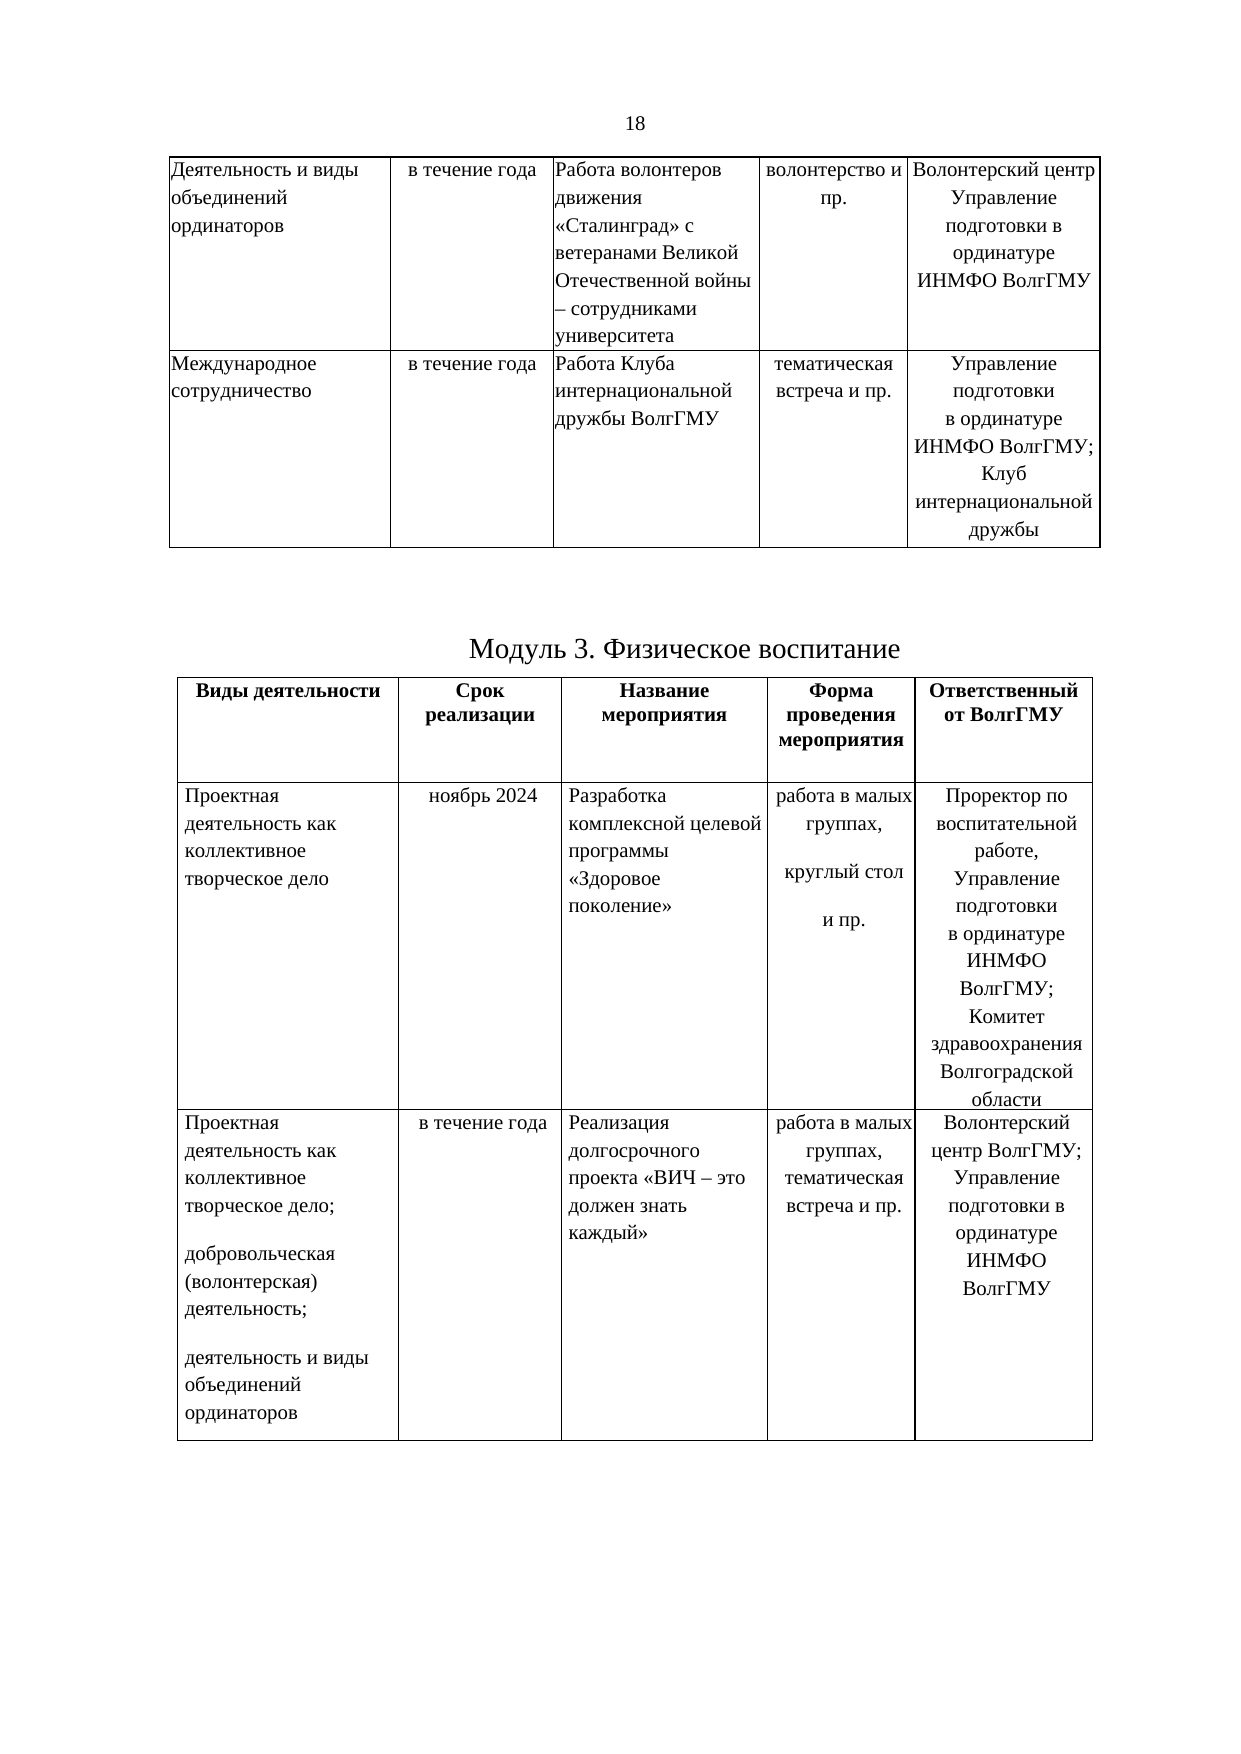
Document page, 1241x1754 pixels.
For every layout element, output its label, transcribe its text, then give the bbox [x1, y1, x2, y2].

table_cell в течение года [399, 1110, 561, 1440]
table_cell работа в малых группах, тематическая встреча и пр. [768, 1110, 914, 1440]
table_cell ноябрь 2024 [399, 783, 561, 1109]
table_header Название мероприятия [562, 678, 767, 782]
table_cell волонтерство и пр. [760, 158, 907, 350]
table_cell Волонтерский центр Управление подготовки в ординатуре ИНМФО ВолгГМУ [908, 158, 1099, 350]
table_cell Реализация долгосрочного проекта «ВИЧ – это должен знать каждый» [562, 1110, 767, 1440]
table_header Ответственный от ВолгГМУ [916, 678, 1092, 782]
table_cell тематическая встреча и пр. [760, 351, 907, 547]
table_header Срок реализации [399, 678, 561, 782]
table_cell Проректор по воспитательной работе, Управление подготовки в ординатуре ИНМФО ВолгГМУ; Комитет здравоохранения Волгоградской области [916, 783, 1092, 1109]
table_cell в течение года [391, 158, 553, 350]
table_header Виды деятельности [178, 678, 398, 782]
table_cell Международное сотрудничество [170, 351, 390, 547]
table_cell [178, 1110, 398, 1440]
table_cell Работа волонтеров движения «Сталинград» с ветеранами Великой Отечественной войны – сотрудниками университета [554, 158, 759, 350]
table_cell Разработка комплексной целевой программы «Здоровое поколение» [562, 783, 767, 1109]
text Модуль 3. Физическое воспитание [118, 631, 1152, 665]
table_cell Деятельность и виды объединений ординаторов [170, 158, 390, 350]
table_cell Работа Клуба интернациональной дружбы ВолгГМУ [554, 351, 759, 547]
table_cell Проектная деятельность как коллективное творческое дело [178, 783, 398, 1109]
table_cell Волонтерский центр ВолгГМУ; Управление подготовки в ординатуре ИНМФО ВолгГМУ [916, 1110, 1092, 1440]
table_header Форма проведения мероприятия [768, 678, 914, 782]
table_cell в течение года [391, 351, 553, 547]
table_cell Управление подготовки в ординатуре ИНМФО ВолгГМУ; Клуб интернациональной дружбы [908, 351, 1099, 547]
table_cell работа в малых группах, круглый стол и пр. [768, 783, 914, 1109]
